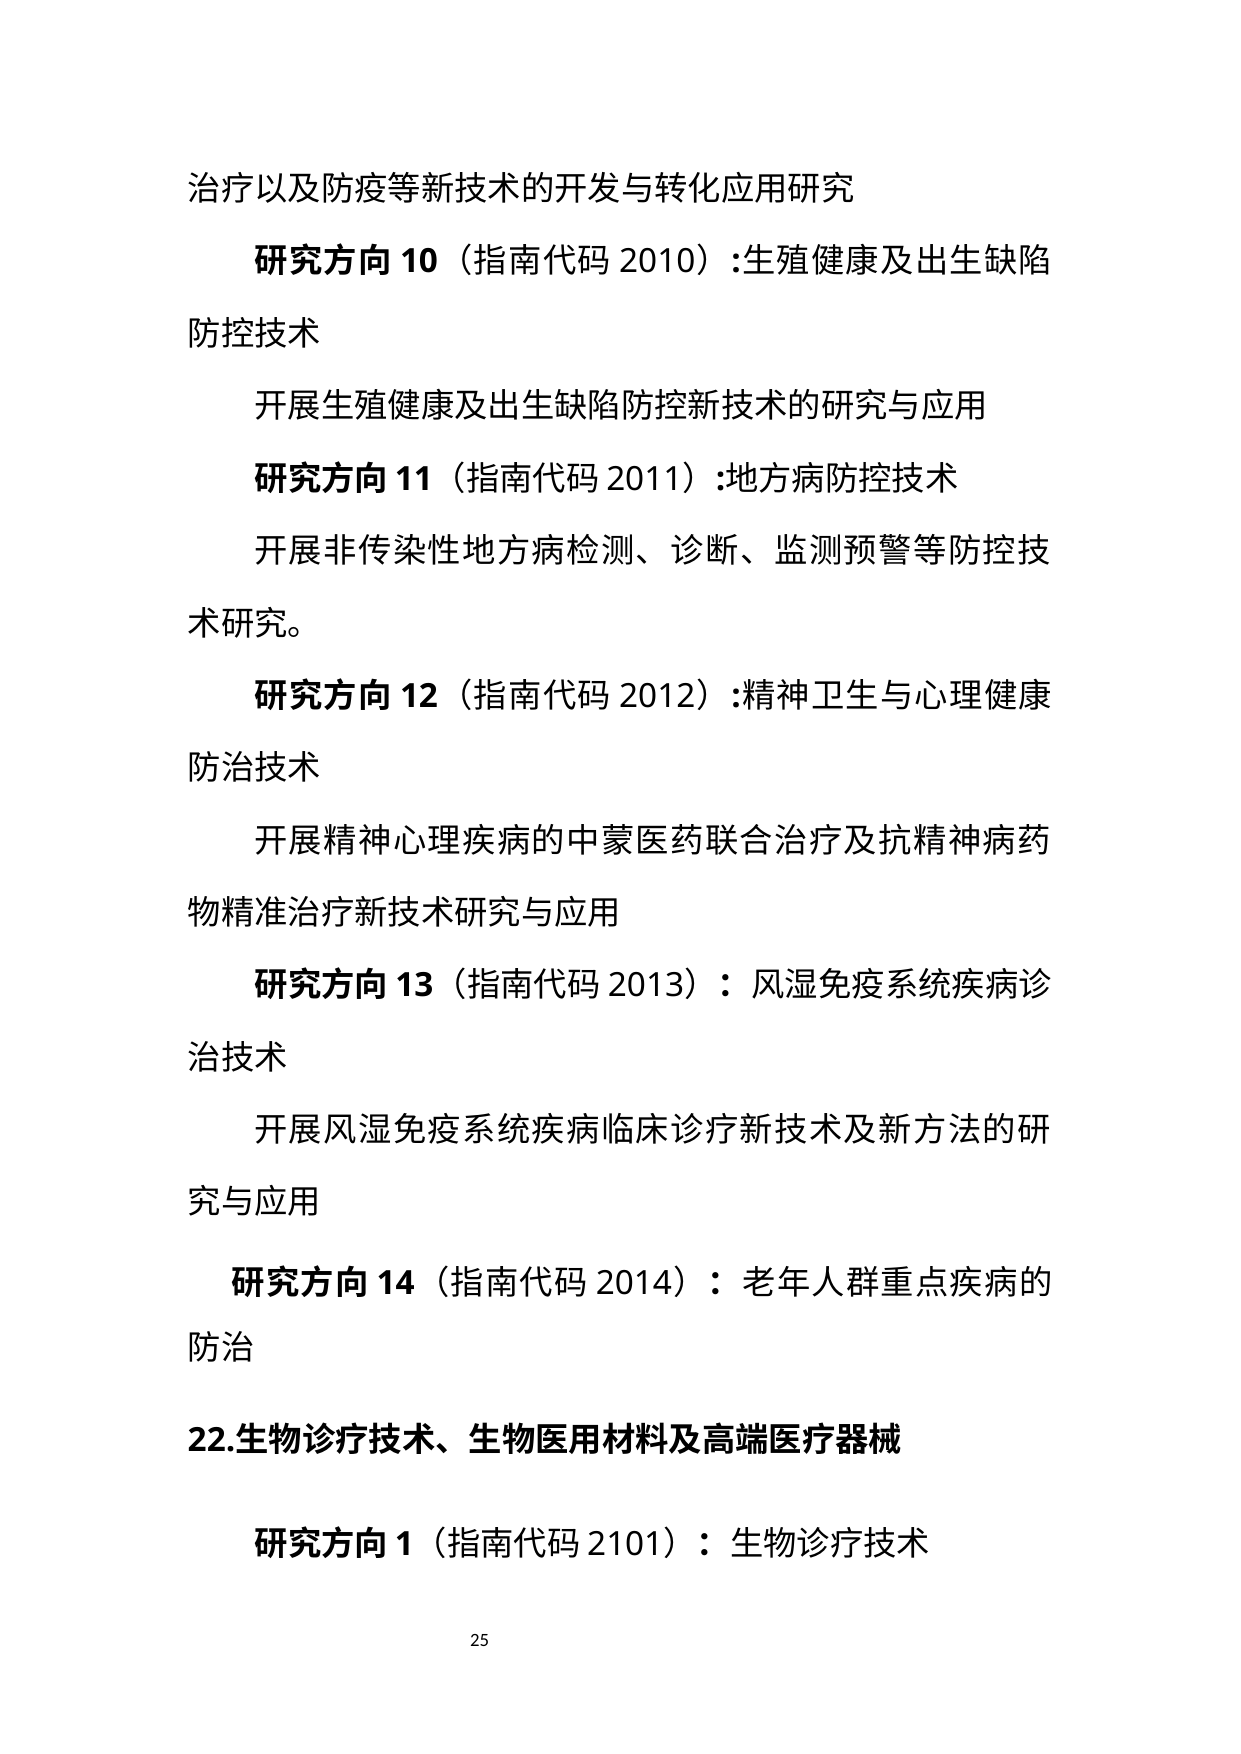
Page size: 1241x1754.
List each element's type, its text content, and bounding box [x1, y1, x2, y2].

text 研究方向10（指南代码2010）:生殖健康及出生缺陷防控技术 [187, 234, 1053, 355]
text 22.生物诊疗技术、生物医用材料及高端医疗器械 [187, 1404, 1053, 1469]
text 开展非传染性地方病检测、诊断、监测预警等防控技术研究。 [187, 524, 1053, 644]
text 开展风湿免疫系统疾病临床诊疗新技术及新方法的研究与应用 [187, 1103, 1053, 1223]
text 研究方向12（指南代码2012）:精神卫生与心理健康防治技术 [187, 668, 1053, 789]
text 开展精神心理疾病的中蒙医药联合治疗及抗精神病药物精准治疗新技术研究与应用 [187, 813, 1053, 934]
text 研究方向1（指南代码2101）：生物诊疗技术 [187, 1517, 1053, 1566]
text 开展生殖健康及出生缺陷防控新技术的研究与应用 [187, 379, 1053, 427]
text 研究方向11（指南代码2011）:地方病防控技术 [187, 451, 1053, 500]
text 研究方向14（指南代码2014）：老年人群重点疾病的防治 [187, 1247, 1053, 1377]
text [187, 162, 1053, 210]
text 研究方向13（指南代码2013）：风湿免疫系统疾病诊治技术 [187, 958, 1053, 1079]
